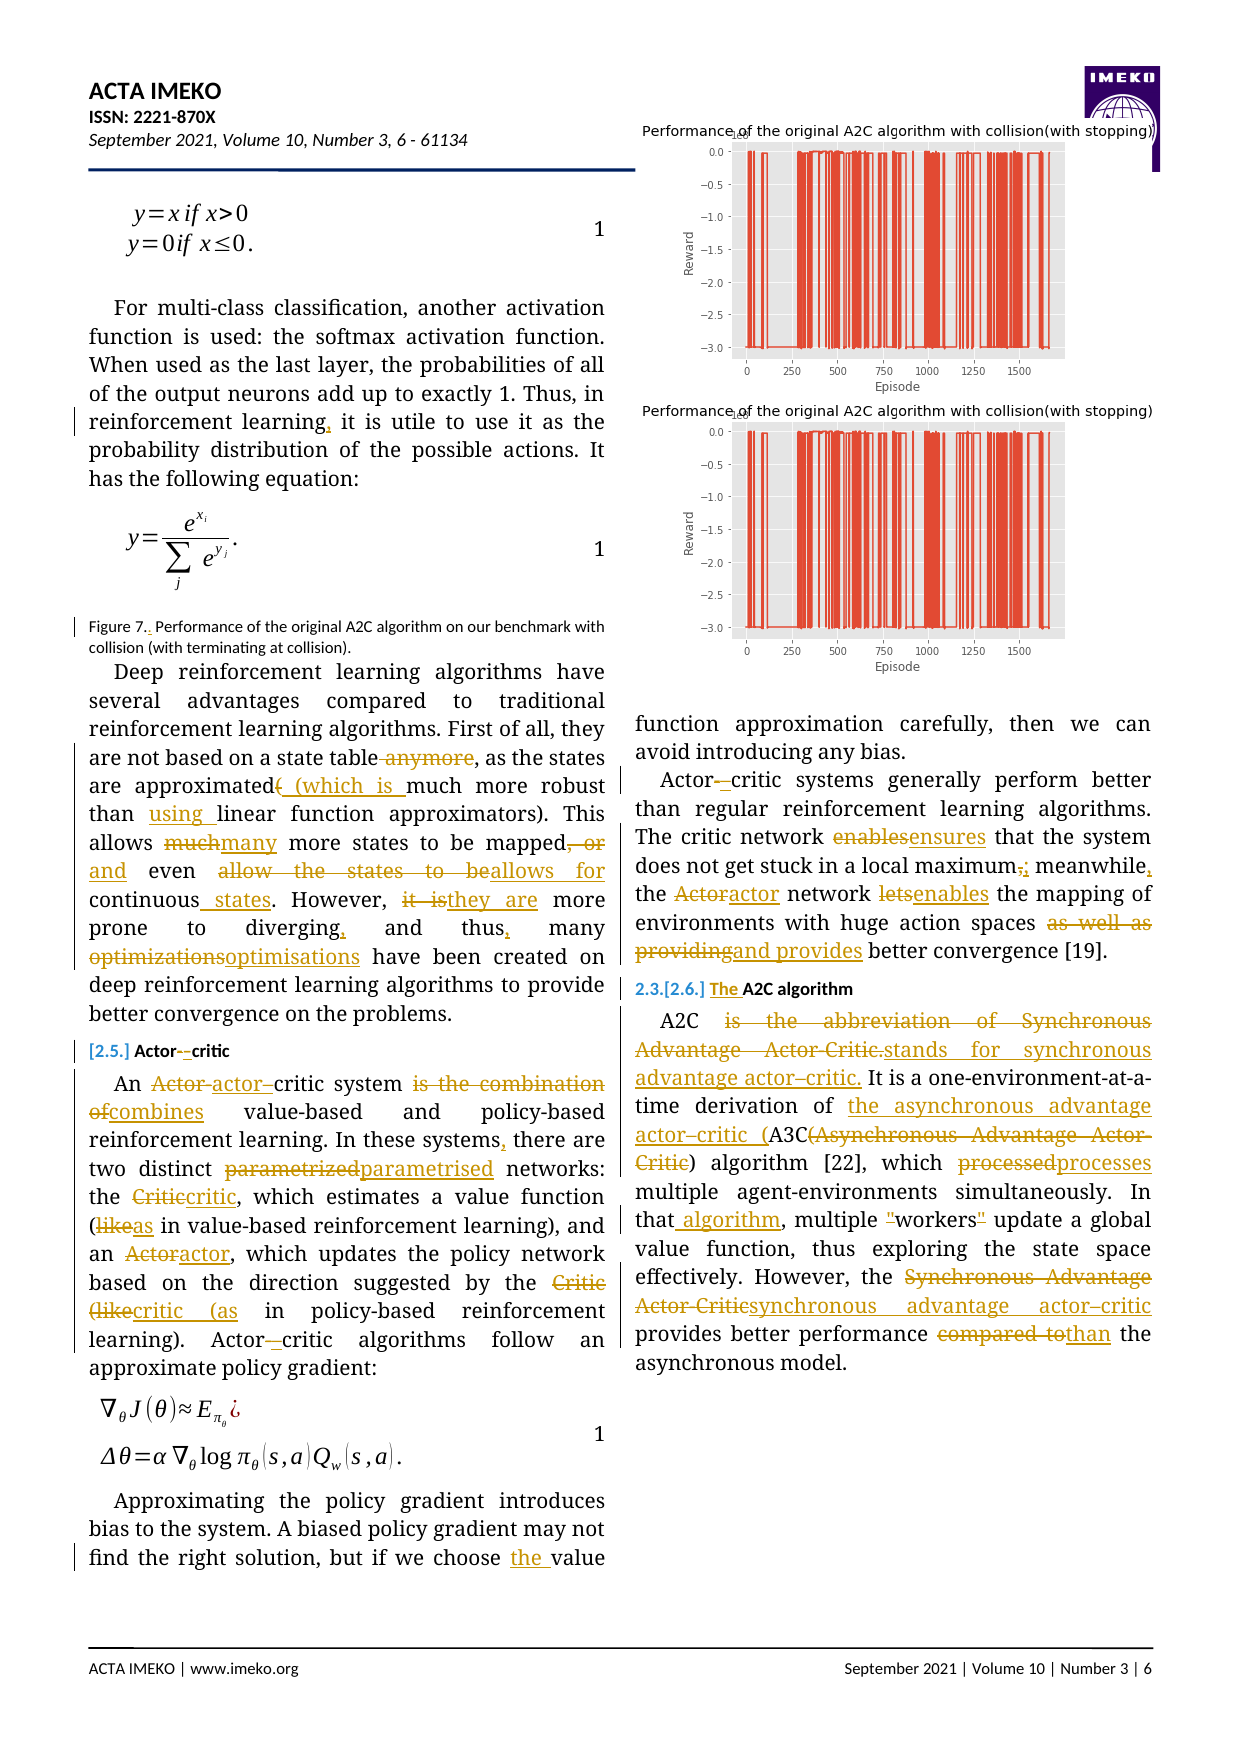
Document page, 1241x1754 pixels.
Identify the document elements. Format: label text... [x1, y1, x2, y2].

text A2C It is a one-environment-at-a-time derivation of A3C) algorithm [22], which multiple agent-environments simultaneously. In that, multiple workers update a global value function, thus exploring the state space effectively. However, the provides better performance the asynchronous model. [635, 1006, 1152, 1376]
text Figure 7 Performance of the original A2C algorithm on our benchmark with collision (with terminating at collision). [89, 617, 605, 657]
table_header [89, 1382, 561, 1486]
text Deep reinforcement learning algorithms have several advantages compared to traditional reinforcement learning algorithms. First of all, they are not based on a state table, as the states are approximatedmuch more robust than linear function approximators). This allows more states to be mapped even continuous. However, more prone to diverging and thus many have been created on deep reinforcement learning algorithms to provide better convergence on the problems. [89, 657, 605, 1027]
text Approximating the policy gradient introduces bias to the system. A biased policy gradient may not find the right solution, but if we choose value function approximation carefully, then we can avoid introducing any bias. [89, 1486, 605, 1571]
title Actorcritic [89, 1039, 605, 1062]
table_header (11) [561, 1382, 605, 1486]
table_header [89, 187, 561, 269]
table_header (9) [561, 187, 605, 269]
table_header (10) [561, 493, 605, 604]
text Actorcritic systems generally perform better than regular reinforcement learning algorithms. The critic network that the system does not get stuck in a local maximum meanwhile the network the mapping of environments with huge action spaces better convergence [19]. [635, 766, 1152, 965]
text Approximating the policy gradient introduces bias to the system. A biased policy gradient may not find the right solution, but if we choose value function approximation carefully, then we can avoid introducing any bias. [635, 680, 1152, 766]
text An critic system value-based and policy-based reinforcement learning. In these systems there are two distinct networks: the , which estimates a value function ( in value-based reinforcement learning), and an , which updates the policy network based on the direction suggested by the in policy-based reinforcement learning). Actorcritic algorithms follow an approximate policy gradient: [89, 1069, 605, 1382]
text For multi-class classification, another activation function is used: the softmax activation function. When used as the last layer, the probabilities of all of the output neurons add up to exactly 1. Thus, in reinforcement learning it is utile to use it as the probability distribution of the possible actions. It has the following equation: [89, 293, 605, 492]
picture [635, 66, 1161, 680]
title A2C algorithm [635, 977, 1152, 1000]
table_header [89, 493, 561, 604]
